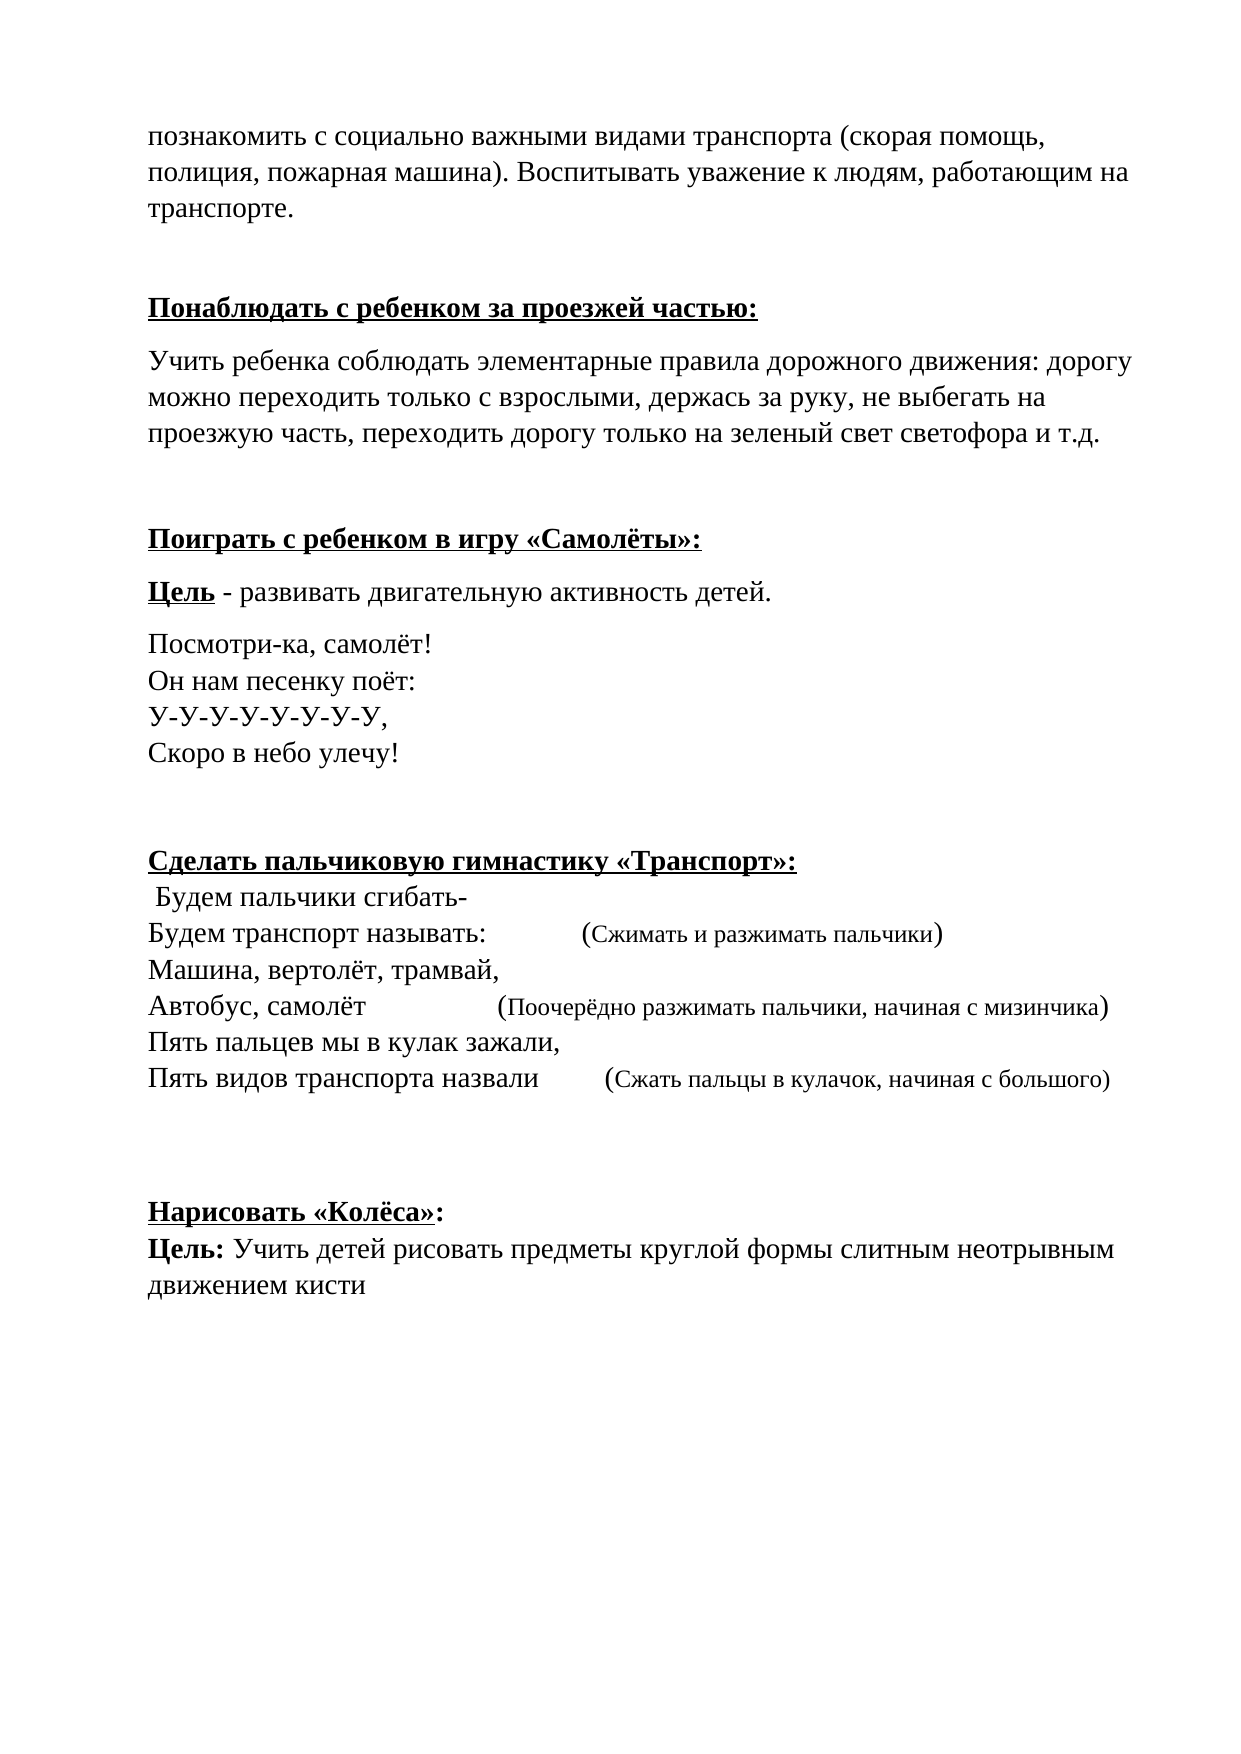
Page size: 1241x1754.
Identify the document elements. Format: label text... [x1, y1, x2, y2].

text У-У-У-У-У-У-У-У, [148, 699, 1152, 732]
text Понаблюдать с ребенком за проезжей частью: [148, 290, 1152, 324]
text Пять пальцев мы в кулак зажали, [148, 1024, 1152, 1058]
text Посмотри-ка, самолёт! [148, 626, 1152, 660]
text Нарисовать «Колёса»: [148, 1194, 1152, 1228]
text Автобус, самолёт (Поочерёдно разжимать пальчики, начиная с мизинчика) [148, 988, 1152, 1021]
text Скоро в небо улечу! [148, 735, 1152, 768]
text Цель - развивать двигательную активность детей. [148, 574, 1152, 607]
text познакомить с социально важными видами транспорта (скорая помощь, полиция, пожарная машина). Воспитывать уважение к людям, работающим на транспорте. [148, 118, 1152, 224]
text Будем пальчики сгибать- [148, 879, 1152, 913]
text Будем транспорт называть: (Сжимать и разжимать пальчики) [148, 916, 1152, 949]
text Учить ребенка соблюдать элементарные правила дорожного движения: дорогу можно переходить только с взрослыми, держась за руку, не выбегать на проезжую часть, переходить дорогу только на зеленый свет светофора и т.д. [148, 343, 1152, 449]
text Он нам песенку поёт: [148, 663, 1152, 696]
text Сделать пальчиковую гимнастику «Транспорт»: [148, 843, 1152, 877]
text Машина, вертолёт, трамвай, [148, 952, 1152, 985]
text Цель: Учить детей рисовать предметы круглой формы слитным неотрывным движением кисти [148, 1231, 1152, 1300]
text Пять видов транспорта назвали (Сжать пальцы в кулачок, начиная с большого) [148, 1060, 1152, 1094]
text Поиграть с ребенком в игру «Самолёты»: [148, 521, 1152, 554]
